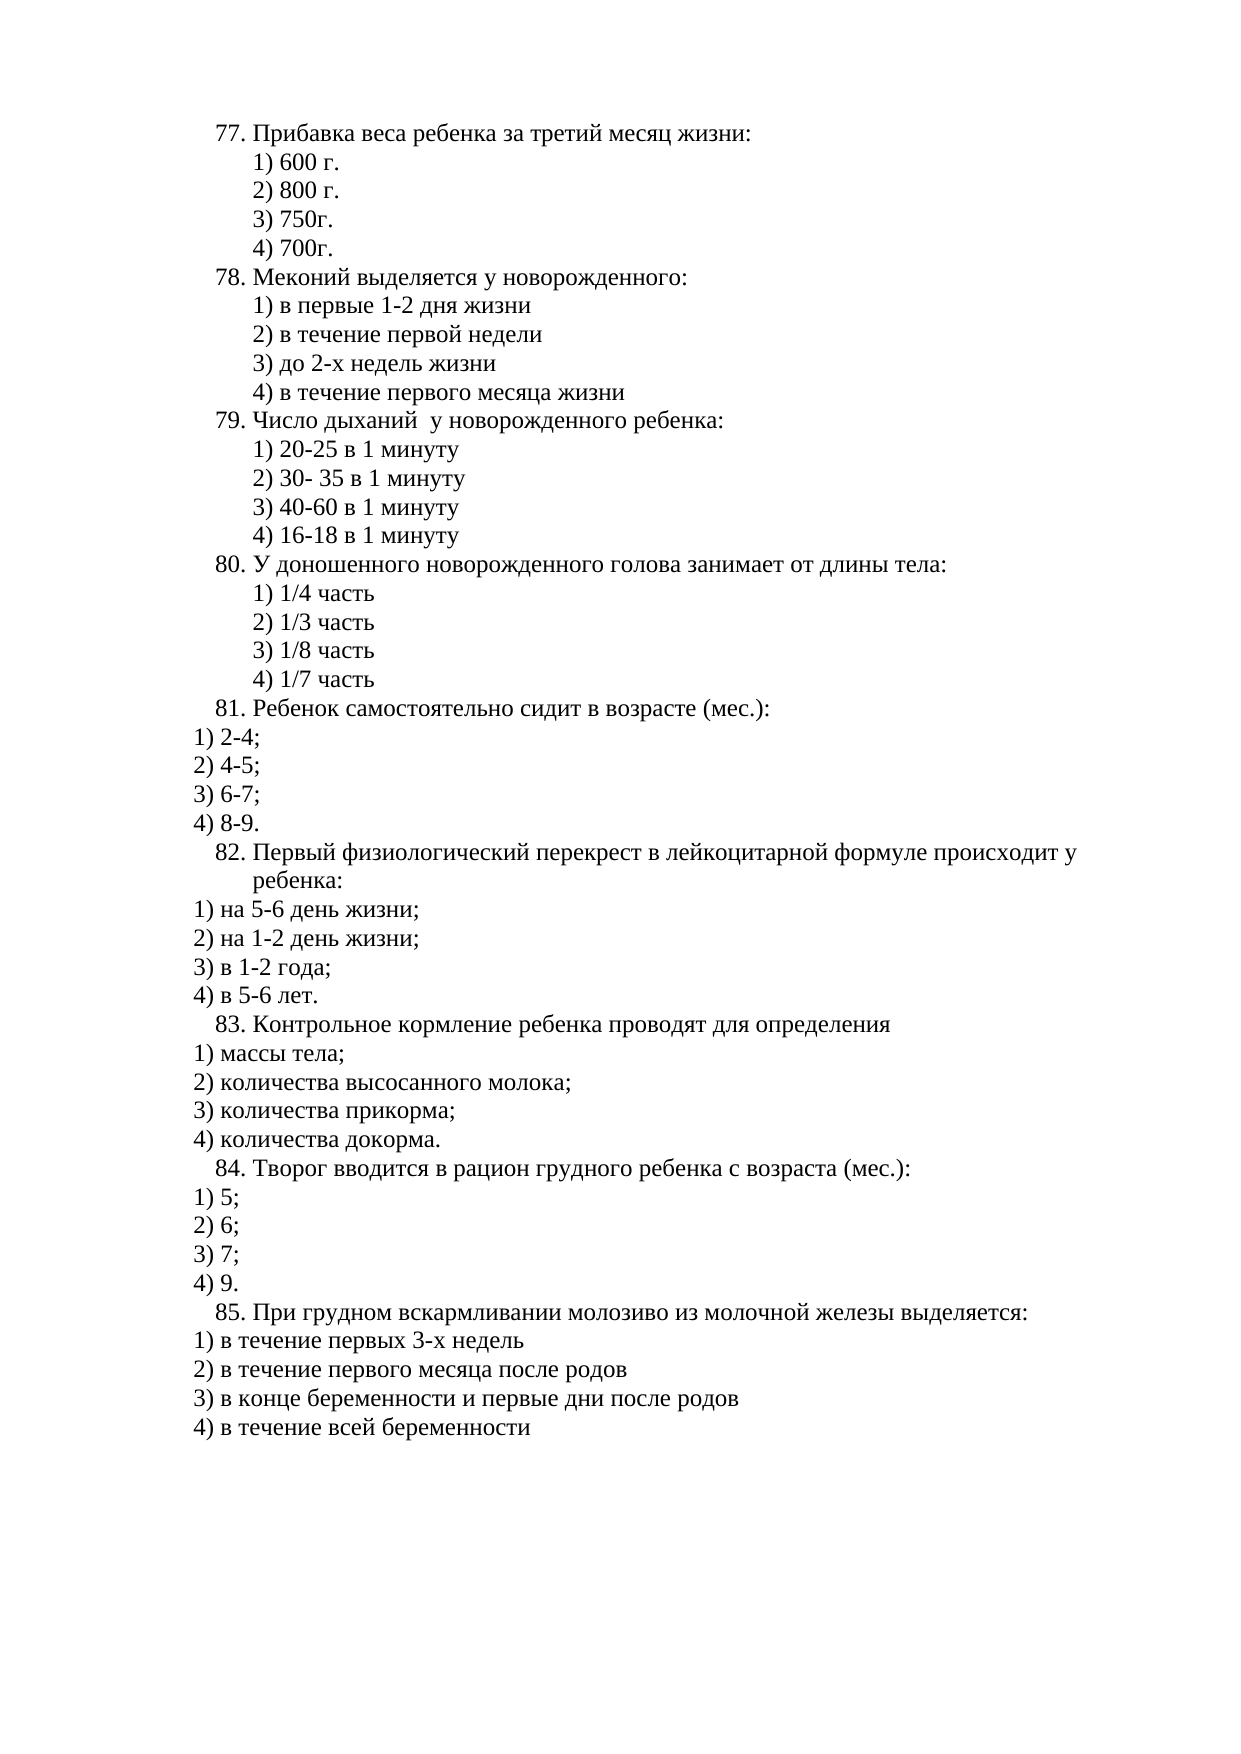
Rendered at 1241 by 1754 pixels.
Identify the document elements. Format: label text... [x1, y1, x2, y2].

list Ребенок самостоятельно сидит в возрасте (мес.): [215, 693, 1122, 722]
list 4) в 5-6 лет. [193, 981, 1122, 1009]
list 3) количества прикорма; [193, 1096, 1122, 1124]
list 2) на 1-2 день жизни; [193, 923, 1122, 952]
list Меконий выделяется у новорожденного: 1) в первые 1-2 дня жизни 2) в течение первой недели 3) до 2-х недель жизни 4) в течение первого месяца жизни [215, 262, 1122, 406]
list Прибавка веса ребенка за третий месяц жизни: 1) 600 г. 2) 800 г. 3) 750г. 4) 700г. [215, 118, 1122, 262]
list 1) массы тела; [193, 1038, 1122, 1067]
list 3) 7; [193, 1239, 1122, 1268]
list 1) 5; [193, 1182, 1122, 1211]
list 4) в течение всей беременности [193, 1412, 1122, 1441]
list Контрольное кормление ребенка проводят для определения [215, 1009, 1122, 1038]
list У доношенного новорожденного голова занимает от длины тела: 1) 1/4 часть 2) 1/3 часть 3) 1/8 часть 4) 1/7 часть [215, 549, 1122, 693]
list 2) количества высосанного молока; [193, 1067, 1122, 1096]
list 3) в конце беременности и первые дни после родов [193, 1383, 1122, 1412]
list 1) 2-4; [193, 722, 1122, 751]
list При грудном вскармливании молозиво из молочной железы выделяется: [215, 1297, 1122, 1326]
list 1) на 5-6 день жизни; [193, 894, 1122, 923]
list Творог вводится в рацион грудного ребенка с возраста (мес.): [215, 1153, 1122, 1182]
list 4) 9. [193, 1268, 1122, 1297]
list 2) 6; [193, 1211, 1122, 1239]
list 4) 8-9. [193, 808, 1122, 837]
list 3) в 1-2 года; [193, 952, 1122, 981]
list 2) в течение первого месяца после родов [193, 1354, 1122, 1383]
list 3) 6-7; [193, 779, 1122, 808]
list 1) в течение первых 3-х недель [193, 1326, 1122, 1354]
list Число дыханий у новорожденного ребенка: 1) 20-25 в 1 минуту 2) 30- 35 в 1 минуту 3) 40-60 в 1 минуту 4) 16-18 в 1 минуту [215, 406, 1122, 549]
list Первый физиологический перекрест в лейкоцитарной формуле происходит у ребенка: [215, 837, 1122, 894]
list 4) количества докорма. [193, 1124, 1122, 1153]
list 2) 4-5; [193, 751, 1122, 779]
